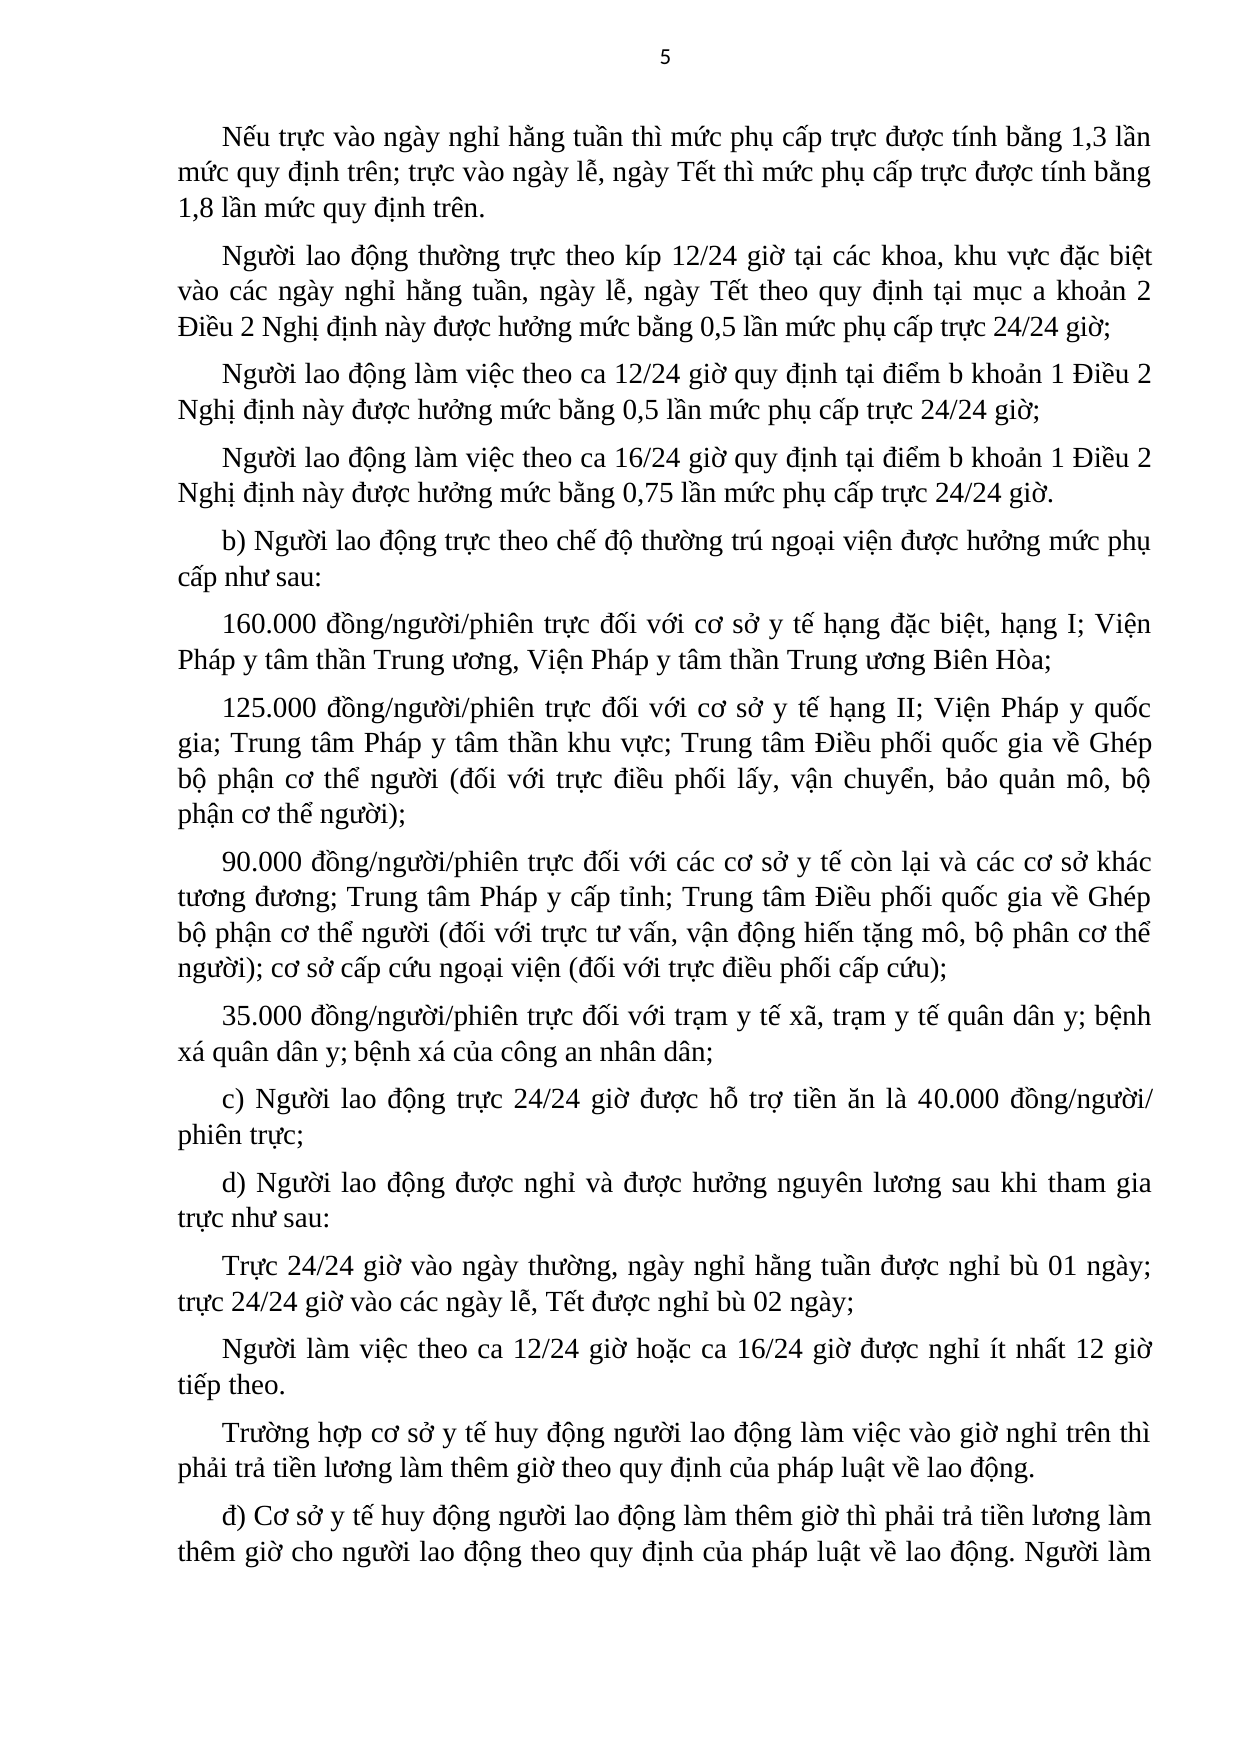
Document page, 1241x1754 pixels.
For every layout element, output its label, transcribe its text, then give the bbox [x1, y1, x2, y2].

text 35.000 đồng/người/phiên trực đối với trạm y tế xã, trạm y tế quân dân y; bệnh xá quân dân y; bệnh xá của công an nhân dân; [177, 997, 1153, 1068]
text 125.000 đồng/người/phiên trực đối với cơ sở y tế hạng II; Viện Pháp y quốc gia; Trung tâm Pháp y tâm thần khu vực; Trung tâm Điều phối quốc gia về Ghép bộ phận cơ thể người (đối với trực điều phối lấy, vận chuyển, bảo quản mô, bộ phận cơ thể người); [177, 689, 1153, 831]
text Người lao động làm việc theo ca 12/24 giờ quy định tại điểm b khoản 1 Điều 2 Nghị định này được hưởng mức bằng 0,5 lần mức phụ cấp trực 24/24 giờ; [177, 356, 1153, 426]
text c) Người lao động trực 24/24 giờ được hỗ trợ tiền ăn là 40.000 đồng/người/ phiên trực; [177, 1081, 1153, 1151]
text Nếu trực vào ngày nghỉ hằng tuần thì mức phụ cấp trực được tính bằng 1,3 lần mức quy định trên; trực vào ngày lễ, ngày Tết thì mức phụ cấp trực được tính bằng 1,8 lần mức quy định trên. [177, 118, 1153, 224]
text Trực 24/24 giờ vào ngày thường, ngày nghỉ hằng tuần được nghỉ bù 01 ngày; trực 24/24 giờ vào các ngày lễ, Tết được nghỉ bù 02 ngày; [177, 1247, 1153, 1318]
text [177, 1497, 1153, 1568]
text Trường hợp cơ sở y tế huy động người lao động làm việc vào giờ nghỉ trên thì phải trả tiền lương làm thêm giờ theo quy định của pháp luật về lao động. [177, 1414, 1153, 1485]
text Người làm việc theo ca 12/24 giờ hoặc ca 16/24 giờ được nghỉ ít nhất 12 giờ tiếp theo. [177, 1331, 1153, 1401]
text Người lao động làm việc theo ca 16/24 giờ quy định tại điểm b khoản 1 Điều 2 Nghị định này được hưởng mức bằng 0,75 lần mức phụ cấp trực 24/24 giờ. [177, 439, 1153, 510]
text b) Người lao động trực theo chế độ thường trú ngoại viện được hưởng mức phụ cấp như sau: [177, 522, 1153, 593]
text d) Người lao động được nghỉ và được hưởng nguyên lương sau khi tham gia trực như sau: [177, 1164, 1153, 1235]
text 160.000 đồng/người/phiên trực đối với cơ sở y tế hạng đặc biệt, hạng I; Viện Pháp y tâm thần Trung ương, Viện Pháp y tâm thần Trung ương Biên Hòa; [177, 606, 1153, 676]
text 90.000 đồng/người/phiên trực đối với các cơ sở y tế còn lại và các cơ sở khác tương đương; Trung tâm Pháp y cấp tỉnh; Trung tâm Điều phối quốc gia về Ghép bộ phận cơ thể người (đối với trực tư vấn, vận động hiến tặng mô, bộ phân cơ thể người); cơ sở cấp cứu ngoại viện (đối với trực điều phối cấp cứu); [177, 843, 1153, 985]
text Người lao động thường trực theo kíp 12/24 giờ tại các khoa, khu vực đặc biệt vào các ngày nghỉ hằng tuần, ngày lễ, ngày Tết theo quy định tại mục a khoản 2 Điều 2 Nghị định này được hưởng mức bằng 0,5 lần mức phụ cấp trực 24/24 giờ; [177, 237, 1153, 343]
